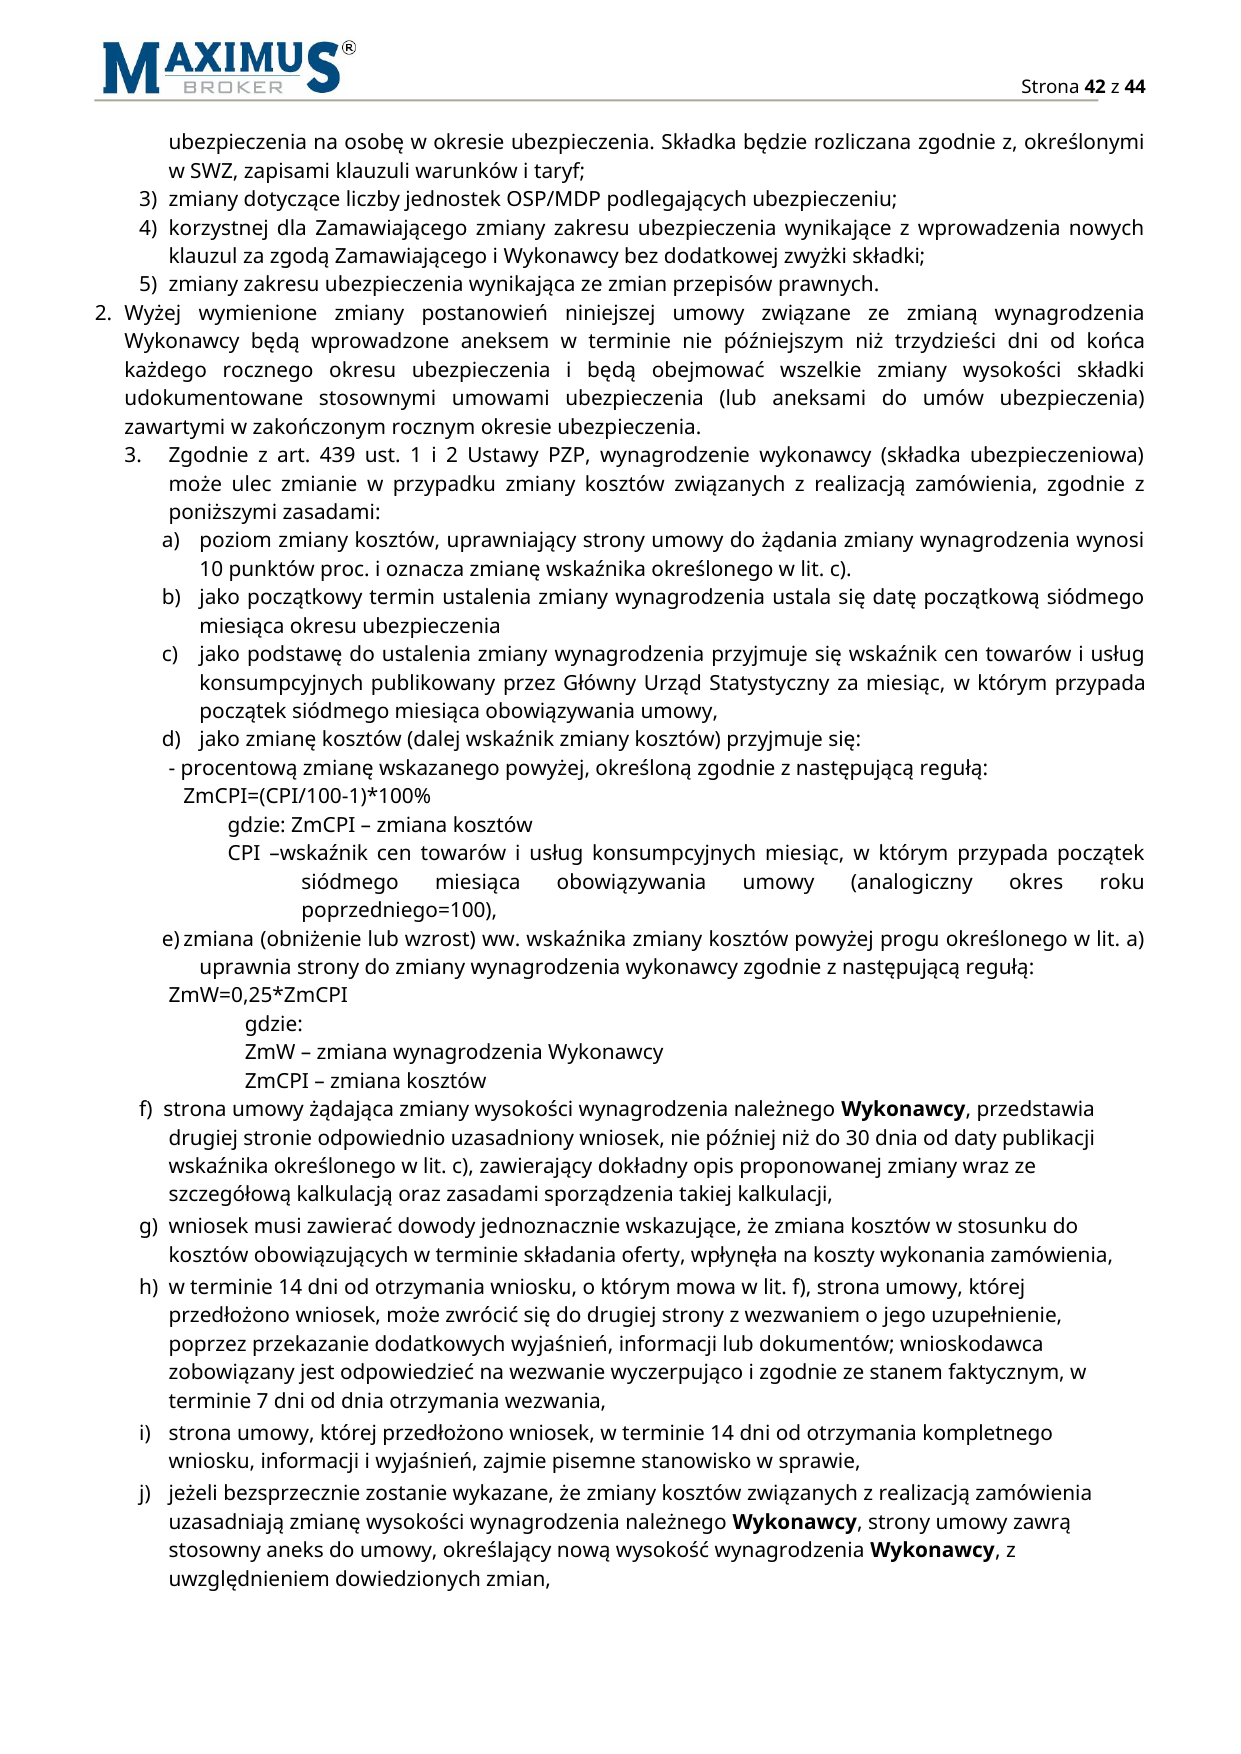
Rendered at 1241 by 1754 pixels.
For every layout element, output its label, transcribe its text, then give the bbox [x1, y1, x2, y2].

list Wyżej wymienione zmiany postanowień niniejszej umowy związane ze zmianą wynagrodzenia Wykonawcy będą wprowadzone aneksem w terminie nie późniejszym niż trzydzieści dni od końca każdego rocznego okresu ubezpieczenia i będą obejmować wszelkie zmiany wysokości składki udokumentowane stosownymi umowami ubezpieczenia (lub aneksami do umów ubezpieczenia) zawartymi w zakończonym rocznym okresie ubezpieczenia. [94, 298, 1146, 440]
list ZmW=0,25*ZmCPI [168, 981, 1146, 1009]
list zmiany dotyczące liczby jednostek OSP/MDP podlegających ubezpieczeniu; [139, 184, 1146, 213]
list poziom zmiany kosztów, uprawniający strony umowy do żądania zmiany wynagrodzenia wynosi 10 punktów proc. i oznacza zmianę wskaźnika określonego w lit. c). [162, 526, 1146, 582]
picture [97, 36, 362, 98]
text ZmCPI=(CPI/100-1)*100% [183, 781, 1146, 810]
text CPI –wskaźnik cen towarów i usług konsumpcyjnych miesiąc, w którym przypada początek siódmego miesiąca obowiązywania umowy (analogiczny okres roku poprzedniego=100), [227, 838, 1146, 924]
text j) jeżeli bezsprzecznie zostanie wykazane, że zmiany kosztów związanych z realizacją zamówienia uzasadniają zmianę wysokości wynagrodzenia należnego Wykonawcy, strony umowy zawrą stosowny aneks do umowy, określający nową wysokość wynagrodzenia Wykonawcy, z uwzględnieniem dowiedzionych zmian, [139, 1478, 1146, 1592]
text f) strona umowy żądająca zmiany wysokości wynagrodzenia należnego Wykonawcy, przedstawia drugiej stronie odpowiednio uzasadniony wniosek, nie później niż do 30 dnia od daty publikacji wskaźnika określonego w lit. c), zawierający dokładny opis proponowanej zmiany wraz ze szczegółową kalkulacją oraz zasadami sporządzenia takiej kalkulacji, [139, 1094, 1146, 1208]
list ZmCPI – zmiana kosztów [244, 1066, 1146, 1094]
list zmiana (obniżenie lub wzrost) ww. wskaźnika zmiany kosztów powyżej progu określonego w lit. a) uprawnia strony do zmiany wynagrodzenia wykonawcy zgodnie z następującą regułą: [162, 924, 1146, 981]
list korzystnej dla Zamawiającego zmiany zakresu ubezpieczenia wynikające z wprowadzenia nowych klauzul za zgodą Zamawiającego i Wykonawcy bez dodatkowej zwyżki składki; [139, 213, 1146, 269]
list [139, 127, 1146, 184]
list jako podstawę do ustalenia zmiany wynagrodzenia przyjmuje się wskaźnik cen towarów i usług konsumpcyjnych publikowany przez Główny Urząd Statystyczny za miesiąc, w którym przypada początek siódmego miesiąca obowiązywania umowy, [162, 639, 1146, 724]
list zmiany zakresu ubezpieczenia wynikająca ze zmian przepisów prawnych. [139, 269, 1146, 298]
list jako zmianę kosztów (dalej wskaźnik zmiany kosztów) przyjmuje się: [162, 724, 1146, 753]
list ZmW – zmiana wynagrodzenia Wykonawcy [244, 1037, 1146, 1066]
list gdzie: [244, 1009, 1146, 1037]
list jako początkowy termin ustalenia zmiany wynagrodzenia ustala się datę początkową siódmego miesiąca okresu ubezpieczenia [162, 582, 1146, 639]
text i) strona umowy, której przedłożono wniosek, w terminie 14 dni od otrzymania kompletnego wniosku, informacji i wyjaśnień, zajmie pisemne stanowisko w sprawie, [139, 1418, 1146, 1475]
text h) w terminie 14 dni od otrzymania wniosku, o którym mowa w lit. f), strona umowy, której przedłożono wniosek, może zwrócić się do drugiej strony z wezwaniem o jego uzupełnienie, poprzez przekazanie dodatkowych wyjaśnień, informacji lub dokumentów; wnioskodawca zobowiązany jest odpowiedzieć na wezwanie wyczerpująco i zgodnie ze stanem faktycznym, w terminie 7 dni od dnia otrzymania wezwania, [139, 1272, 1146, 1414]
text - procentową zmianę wskazanego powyżej, określoną zgodnie z następującą regułą: [168, 753, 1146, 781]
text g) wniosek musi zawierać dowody jednoznacznie wskazujące, że zmiana kosztów w stosunku do kosztów obowiązujących w terminie składania oferty, wpłynęła na koszty wykonania zamówienia, [139, 1212, 1146, 1268]
text gdzie: ZmCPI – zmiana kosztów [227, 810, 1146, 838]
list Zgodnie z art. 439 ust. 1 i 2 Ustawy PZP, wynagrodzenie wykonawcy (składka ubezpieczeniowa) może ulec zmianie w przypadku zmiany kosztów związanych z realizacją zamówienia, zgodnie z poniższymi zasadami: [124, 440, 1146, 526]
